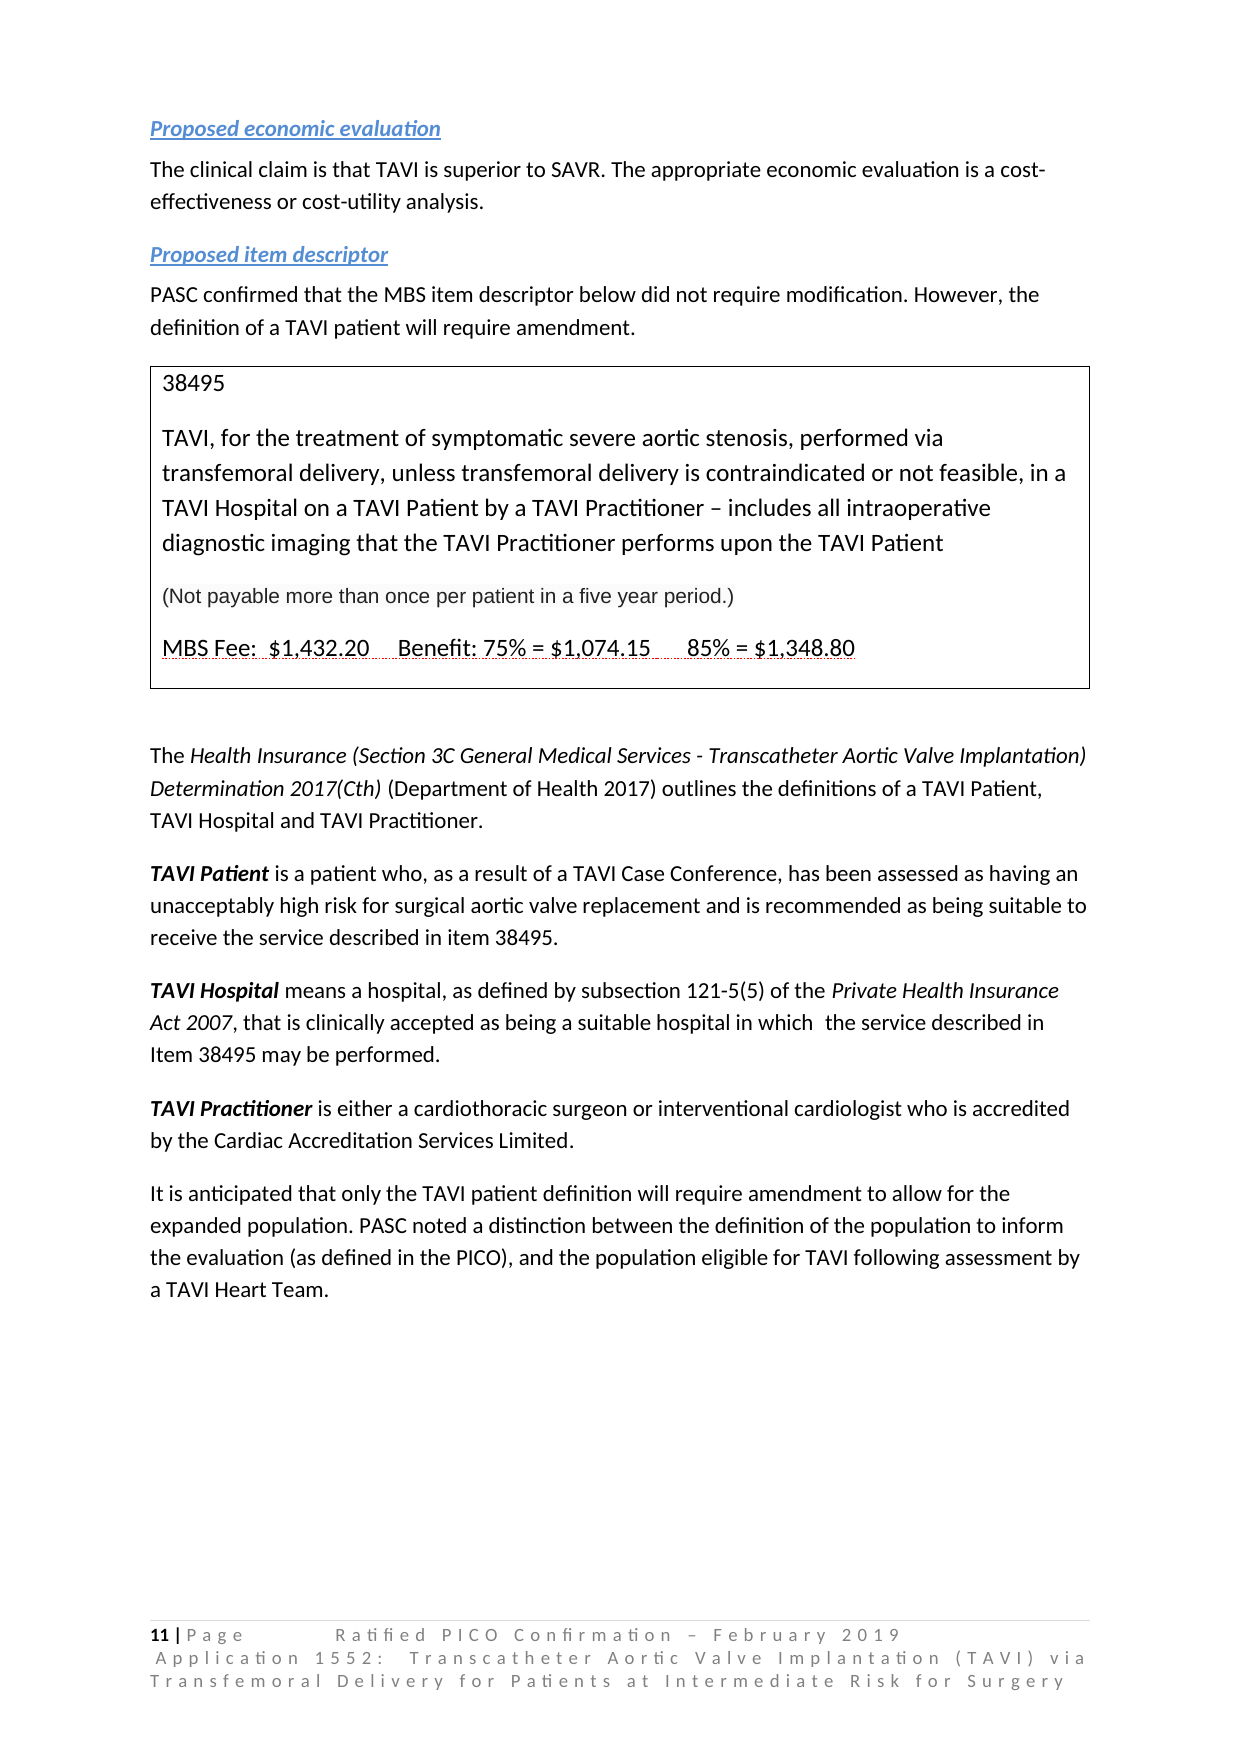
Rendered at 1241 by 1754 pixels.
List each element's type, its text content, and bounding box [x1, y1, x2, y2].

text TAVI Hospital means a hospital, as defined by subsection 121-5(5) of the Private Health Insurance Act 2007, that is clinically accepted as being a suitable hospital in which the service described in Item 38495 may be performed. [150, 976, 1090, 1069]
table_header 38495 TAVI, for the treatment of symptomatic severe aortic stenosis, performed via transfemoral delivery, unless transfemoral delivery is contraindicated or not feasible, in a TAVI Hospital on a TAVI Patient by a TAVI Practitioner – includes all intraoperative diagnostic imaging that the TAVI Practitioner performs upon the TAVI Patient (Not payable more than once per patient in a five year period.) MBS Fee: $1,432.20 Benefit: 75% = $1,074.15 85% = $1,348.80 [151, 367, 1089, 687]
text TAVI Practitioner is either a cardiothoracic surgeon or interventional cardiologist who is accredited by the Cardiac Accreditation Services Limited. [150, 1094, 1090, 1154]
subtitle Proposed item descriptor [150, 240, 1090, 268]
text It is anticipated that only the TAVI patient definition will require amendment to allow for the expanded population. PASC noted a distinction between the definition of the population to inform the evaluation (as defined in the PICO), and the population eligible for TAVI following assessment by a TAVI Heart Team. [150, 1179, 1090, 1303]
text The Health Insurance (Section 3C General Medical Services - Transcatheter Aortic Valve Implantation) Determination 2017(Cth) (Department of Health 2017) outlines the definitions of a TAVI Patient, TAVI Hospital and TAVI Practitioner. [150, 741, 1090, 834]
text PASC confirmed that the MBS item descriptor below did not require modification. However, the definition of a TAVI patient will require amendment. [150, 281, 1090, 341]
subtitle Proposed economic evaluation [150, 114, 1090, 142]
text TAVI Patient is a patient who, as a result of a TAVI Case Conference, has been assessed as having an unacceptably high risk for surgical aortic valve replacement and is recommended as being suitable to receive the service described in item 38495. [150, 859, 1090, 951]
text The clinical claim is that TAVI is superior to SAVR. The appropriate economic evaluation is a cost-effectiveness or cost-utility analysis. [150, 155, 1090, 215]
